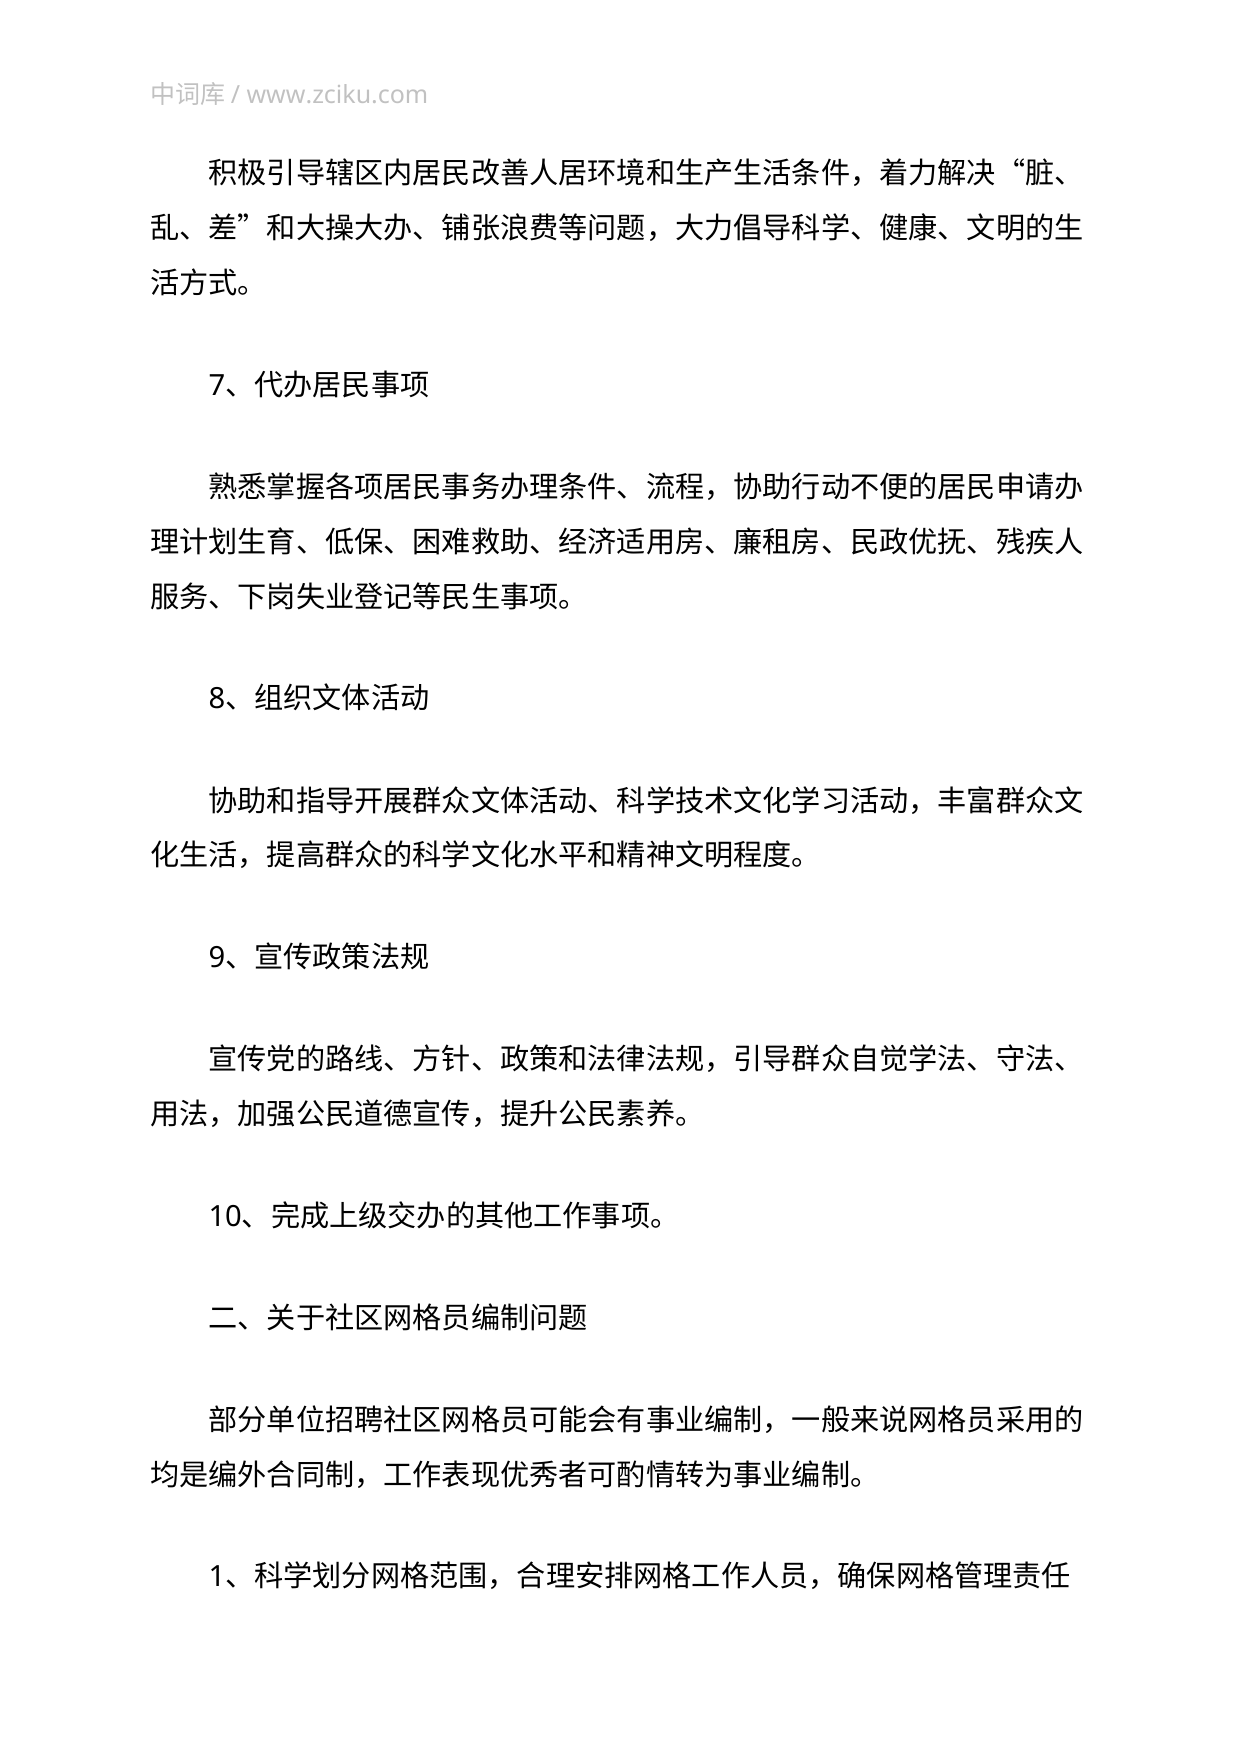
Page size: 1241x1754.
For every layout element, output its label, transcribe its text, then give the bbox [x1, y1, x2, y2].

text 部分单位招聘社区网格员可能会有事业编制，一般来说网格员采用的均是编外合同制，工作表现优秀者可酌情转为事业编制。 [150, 1396, 1090, 1493]
text 9、宣传政策法规 [150, 934, 1090, 976]
text 积极引导辖区内居民改善人居环境和生产生活条件，着力解决“脏、乱、差”和大操大办、铺张浪费等问题，大力倡导科学、健康、文明的生活方式。 [150, 150, 1090, 302]
text 熟悉掌握各项居民事务办理条件、流程，协助行动不便的居民申请办理计划生育、低保、困难救助、经济适用房、廉租房、民政优抚、残疾人服务、下岗失业登记等民生事项。 [150, 463, 1090, 616]
text 协助和指导开展群众文体活动、科学技术文化学习活动，丰富群众文化生活，提高群众的科学文化水平和精神文明程度。 [150, 777, 1090, 874]
text 宣传党的路线、方针、政策和法律法规，引导群众自觉学法、守法、用法，加强公民道德宣传，提升公民素养。 [150, 1036, 1090, 1133]
text 7、代办居民事项 [150, 362, 1090, 404]
text 8、组织文体活动 [150, 675, 1090, 717]
text 10、完成上级交办的其他工作事项。 [150, 1192, 1090, 1235]
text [150, 1553, 1090, 1595]
text 二、关于社区网格员编制问题 [150, 1294, 1090, 1337]
